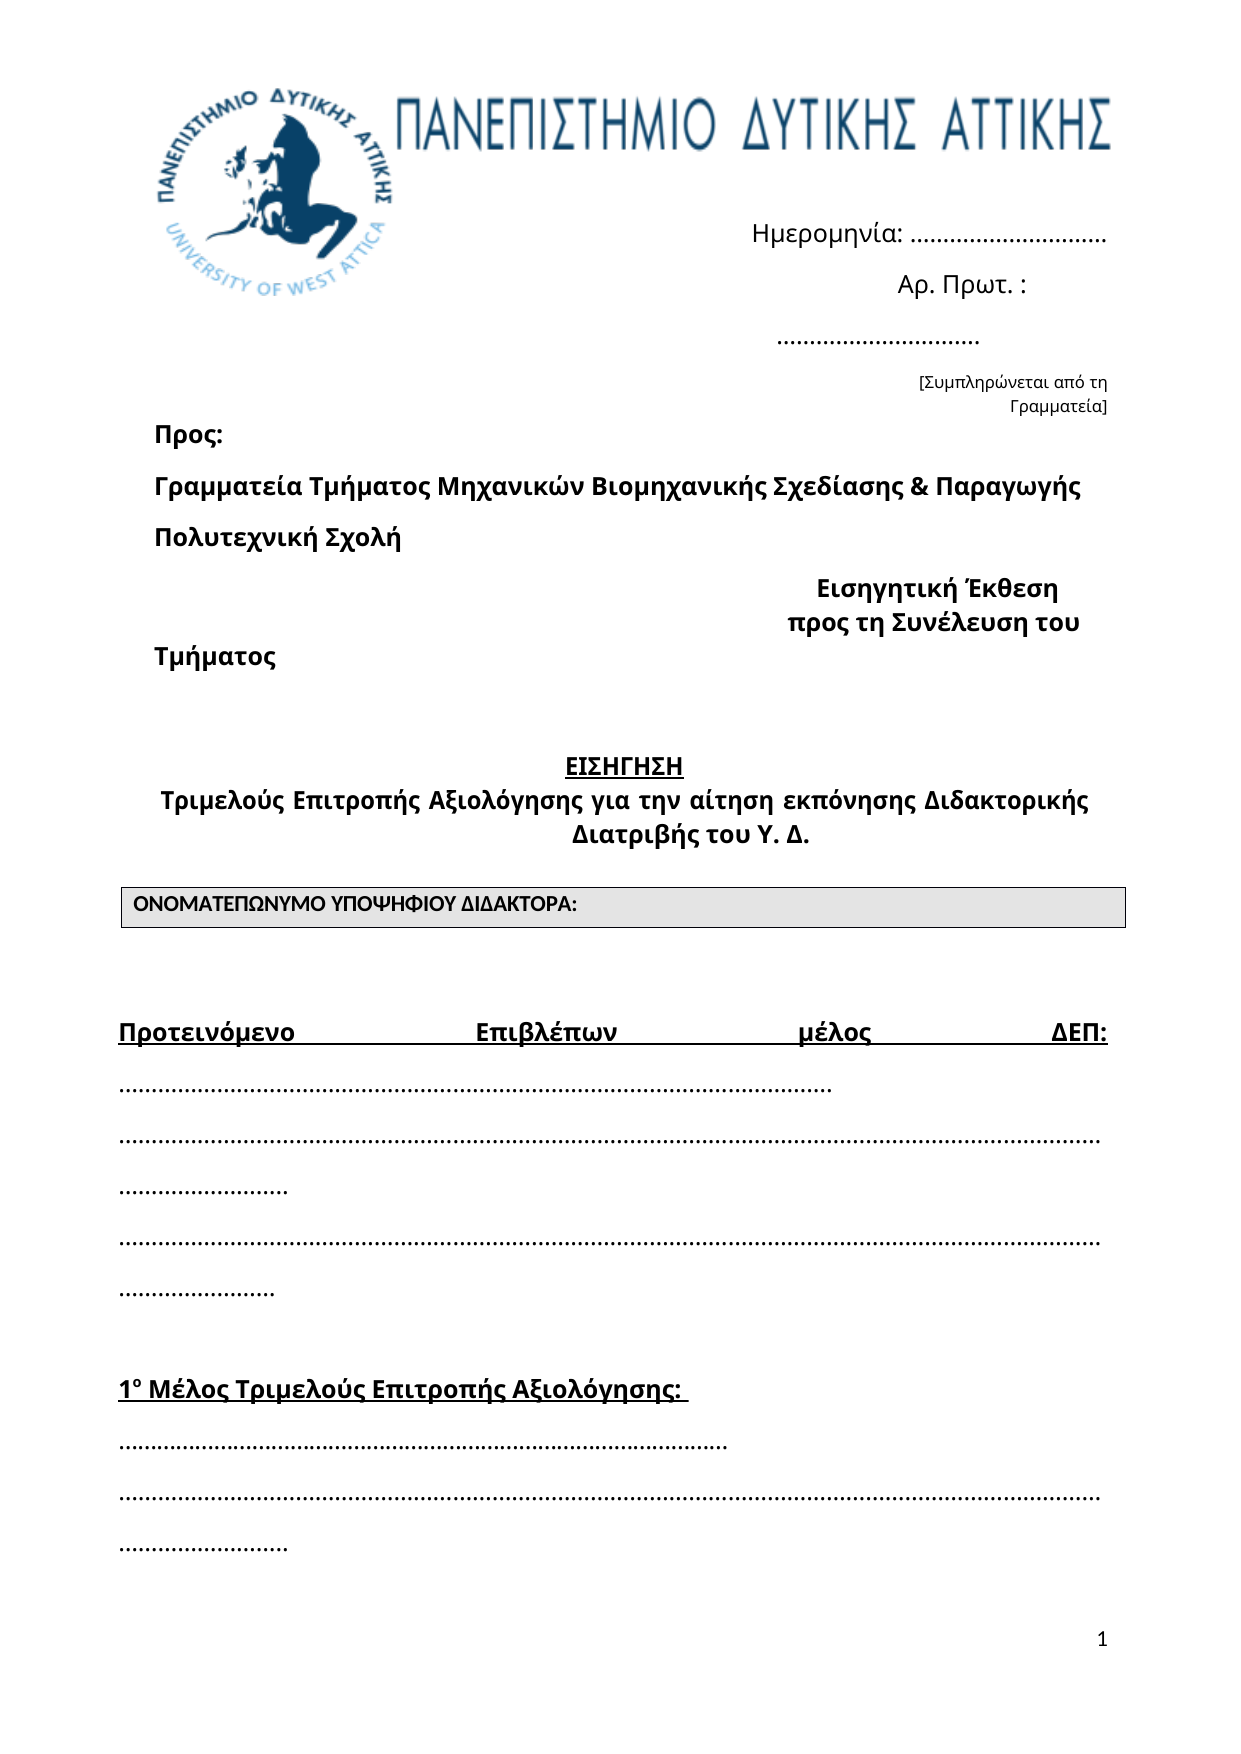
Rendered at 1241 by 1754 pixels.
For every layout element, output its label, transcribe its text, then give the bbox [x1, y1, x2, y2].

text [118, 1473, 1107, 1559]
subtitle Τριμελούς Επιτροπής Αξιολόγησης για την αίτηση εκπόνησης Διδακτορικής Διατριβής του Υ. Δ. [141, 783, 1107, 851]
text Προτεινόμενο Επιβλέπων μέλος ΔΕΠ: ………………………………………………………………………………………………. [118, 1045, 1107, 1099]
text 1ο Μέλος Τριμελούς Επιτροπής Αξιολόγησης: …………………………………………………………………………………… [118, 1371, 1107, 1457]
text Προτεινόμενο Επιβλέπων μέλος ΔΕΠ: ………………………………………………………………………………………………. [118, 1014, 1107, 1043]
subtitle ΕΙΣΗΓΗΣΗ [141, 749, 1107, 783]
text …………………………………………………………………………………………………………………………………………………………..………………………………………………………………………………………………………………………………………………………… [118, 1116, 1107, 1303]
table_header Ημερομηνία: ………………………… Αρ. Πρωτ. : …………………………. [Συμπληρώνεται από τη Γραμματεία] Προς: Γραμματεία Τμήματος Μηχανικών Βιομηχανικής Σχεδίασης & Παραγωγής Πολυτεχνική Σχολή Εισηγητική Έκθεση προς τη Συνέλευση του Τμήματος [154, 71, 1107, 748]
